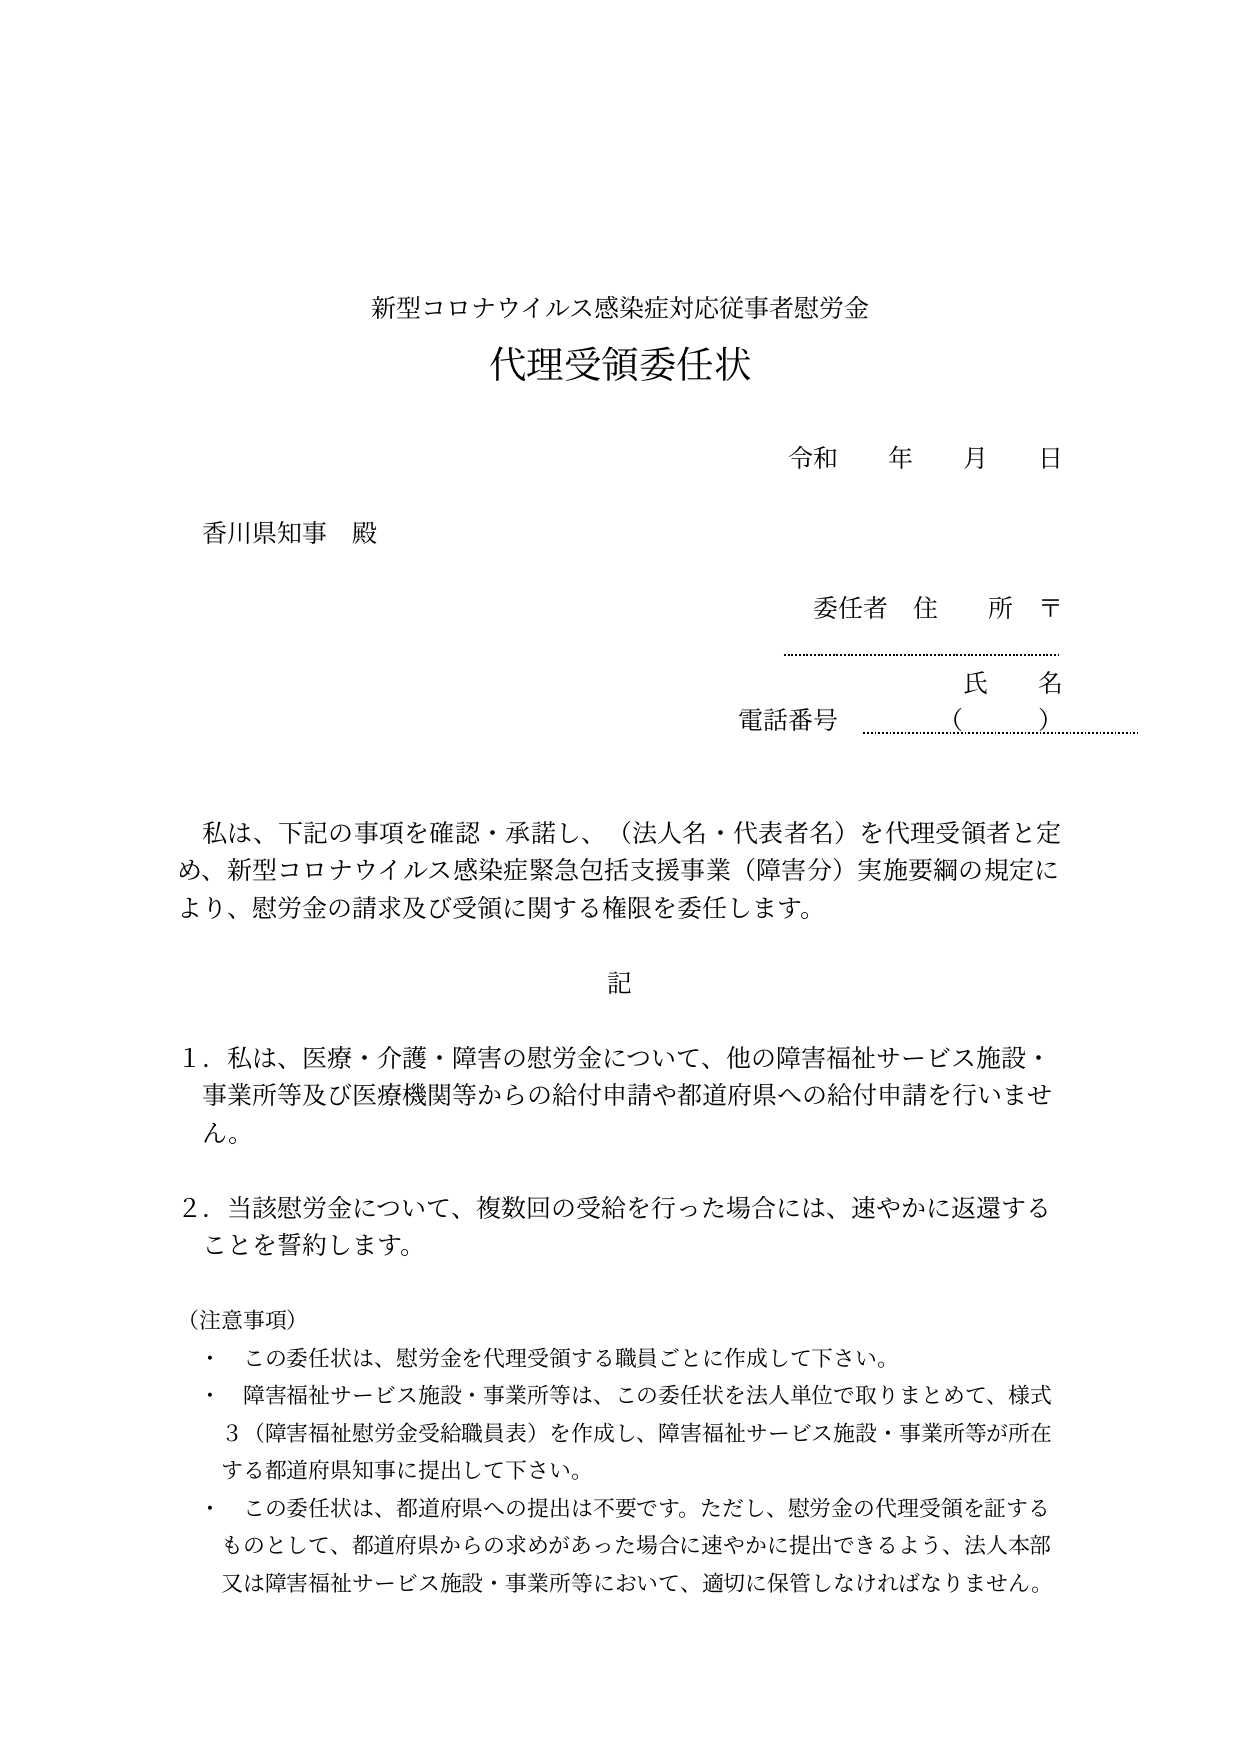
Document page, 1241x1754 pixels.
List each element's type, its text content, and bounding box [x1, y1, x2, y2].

subtitle ・ 障害福祉サービス施設・事業所等は、この委任状を法人単位で取りまとめて、様式３（障害福祉慰労金受給職員表）を作成し、障害福祉サービス施設・事業所等が所在する都道府県知事に提出して下さい。 [177, 1375, 1063, 1488]
subtitle 記 [177, 963, 1063, 1000]
subtitle ・ この委任状は、慰労金を代理受領する職員ごとに作成して下さい。 [177, 1338, 1063, 1375]
subtitle ・ この委任状は、都道府県への提出は不要です。ただし、慰労金の代理受領を証するものとして、都道府県からの求めがあった場合に速やかに提出できるよう、法人本部又は障害福祉サービス施設・事業所等において、適切に保管しなければなりません。 [177, 1488, 1063, 1600]
text 香川県知事 殿 [177, 513, 1063, 550]
subtitle １．私は、医療・介護・障害の慰労金について、他の障害福祉サービス施設・事業所等及び医療機関等からの給付申請や都道府県への給付申請を行いません。 [177, 1038, 1063, 1150]
text 電話番号 （ ） [177, 700, 1063, 738]
subtitle ２．当該慰労金について、複数回の受給を行った場合には、速やかに返還することを誓約します。 [177, 1188, 1063, 1263]
text 令和 年 月 日 [177, 438, 1063, 475]
text 委任者 住 所 〒 [177, 588, 1063, 625]
subtitle （注意事項） [177, 1300, 1063, 1338]
text 代理受領委任状 [177, 325, 1063, 400]
text 新型コロナウイルス感染症対応従事者慰労金 [177, 288, 1063, 325]
text 氏 名 [177, 663, 1063, 700]
text 私は、下記の事項を確認・承諾し、（法人名・代表者名）を代理受領者と定め、新型コロナウイルス感染症緊急包括支援事業（障害分）実施要綱の規定により、慰労金の請求及び受領に関する権限を委任します。 [177, 813, 1063, 925]
